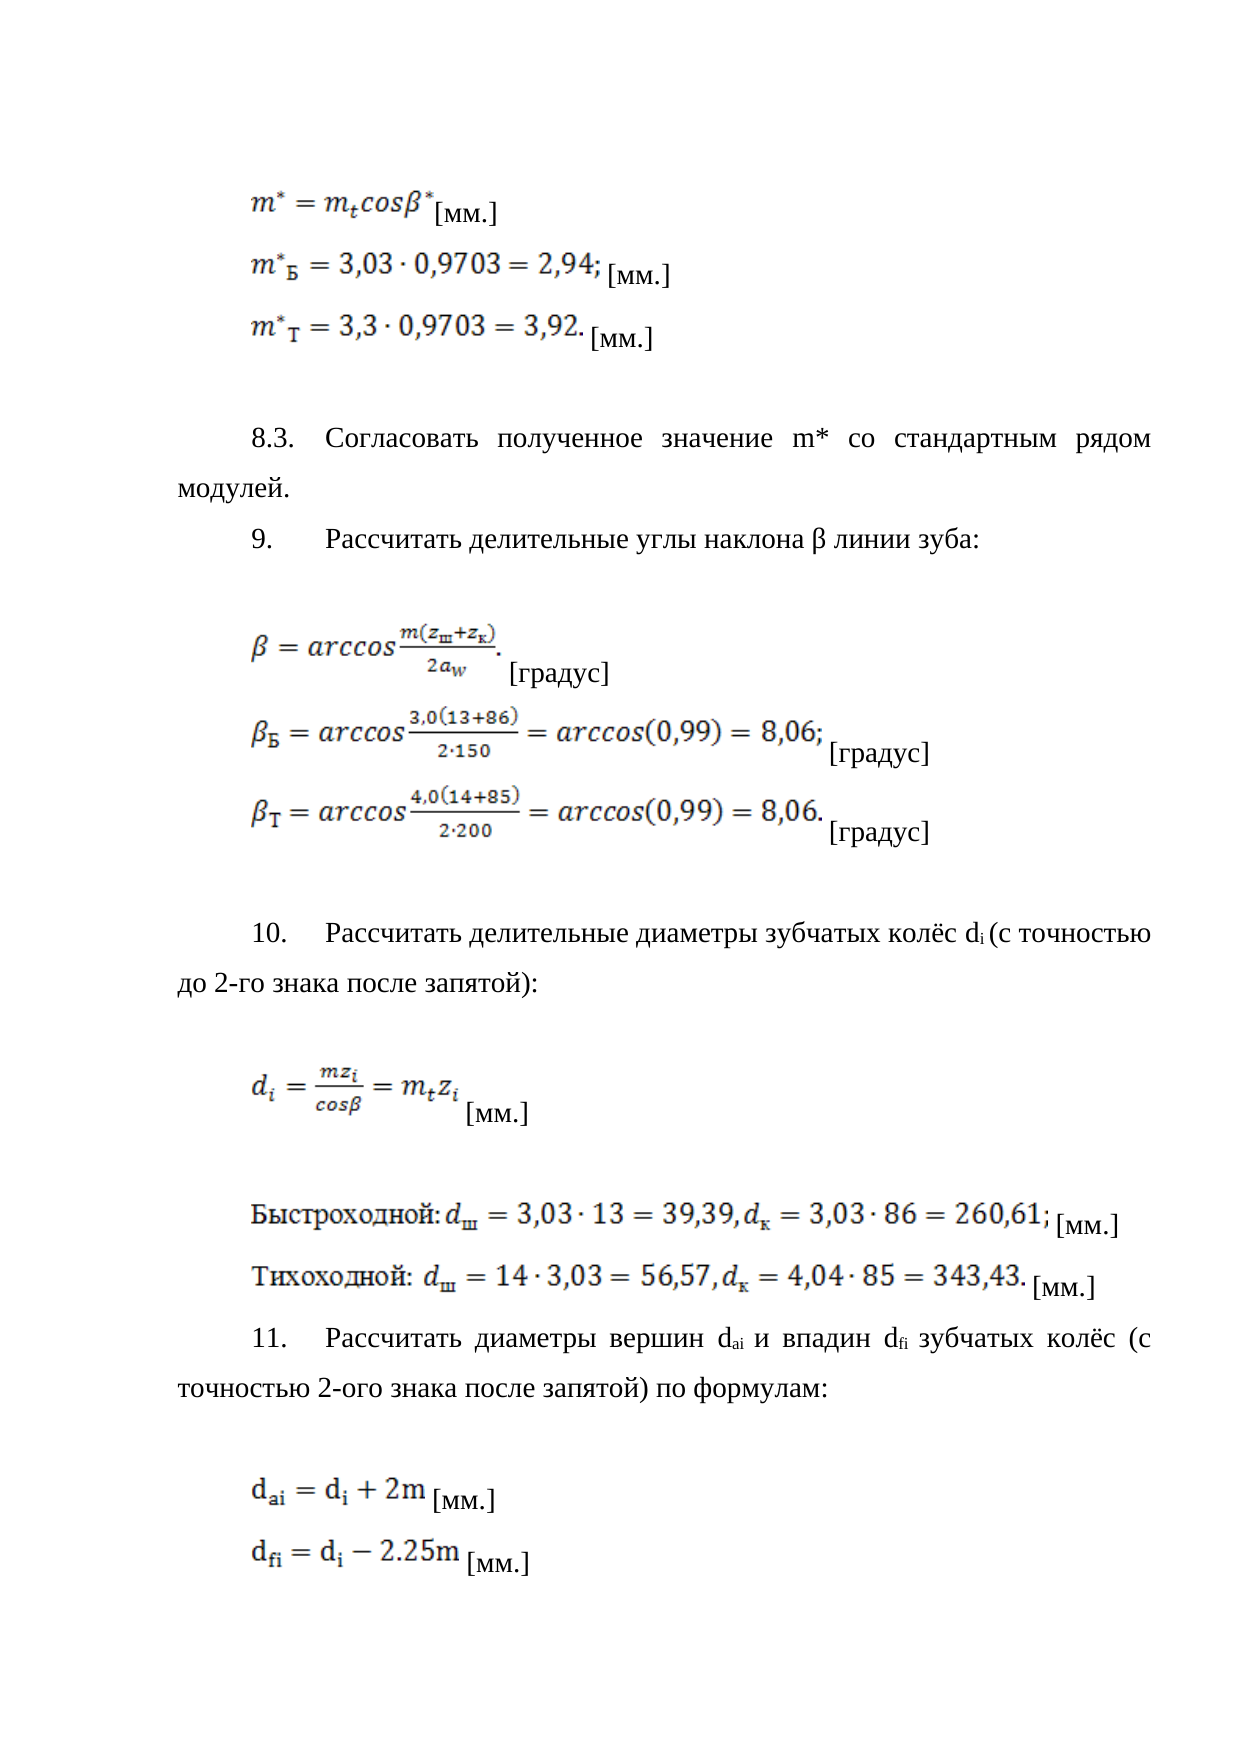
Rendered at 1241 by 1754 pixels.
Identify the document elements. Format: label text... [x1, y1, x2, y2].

list [мм.] [177, 1533, 1152, 1578]
list Рассчитать диаметры вершин dai и впадин dfi зубчатых колёс (с точностью 2-ого знака после запятой) по формулам: [177, 1320, 1152, 1403]
picture [251, 1195, 1048, 1235]
picture [251, 1470, 425, 1510]
picture [251, 307, 583, 347]
list Согласовать полученное значение m* со стандартным рядом модулей. [177, 420, 1152, 504]
picture [251, 183, 434, 223]
picture [251, 705, 822, 762]
list [мм.] [177, 1066, 1152, 1128]
text [мм.] [177, 183, 1152, 229]
picture [251, 1532, 459, 1572]
picture [251, 784, 822, 842]
list [градус] [177, 622, 1152, 689]
picture [251, 621, 502, 683]
picture [251, 245, 600, 285]
list Рассчитать делительные диаметры зубчатых колёс di (с точностью до 2-го знака после запятой): [177, 915, 1152, 998]
list Рассчитать делительные углы наклона β линии зуба: [177, 521, 1152, 554]
list [мм.] [177, 1471, 1152, 1516]
picture [251, 1065, 466, 1122]
picture [251, 1257, 1025, 1297]
